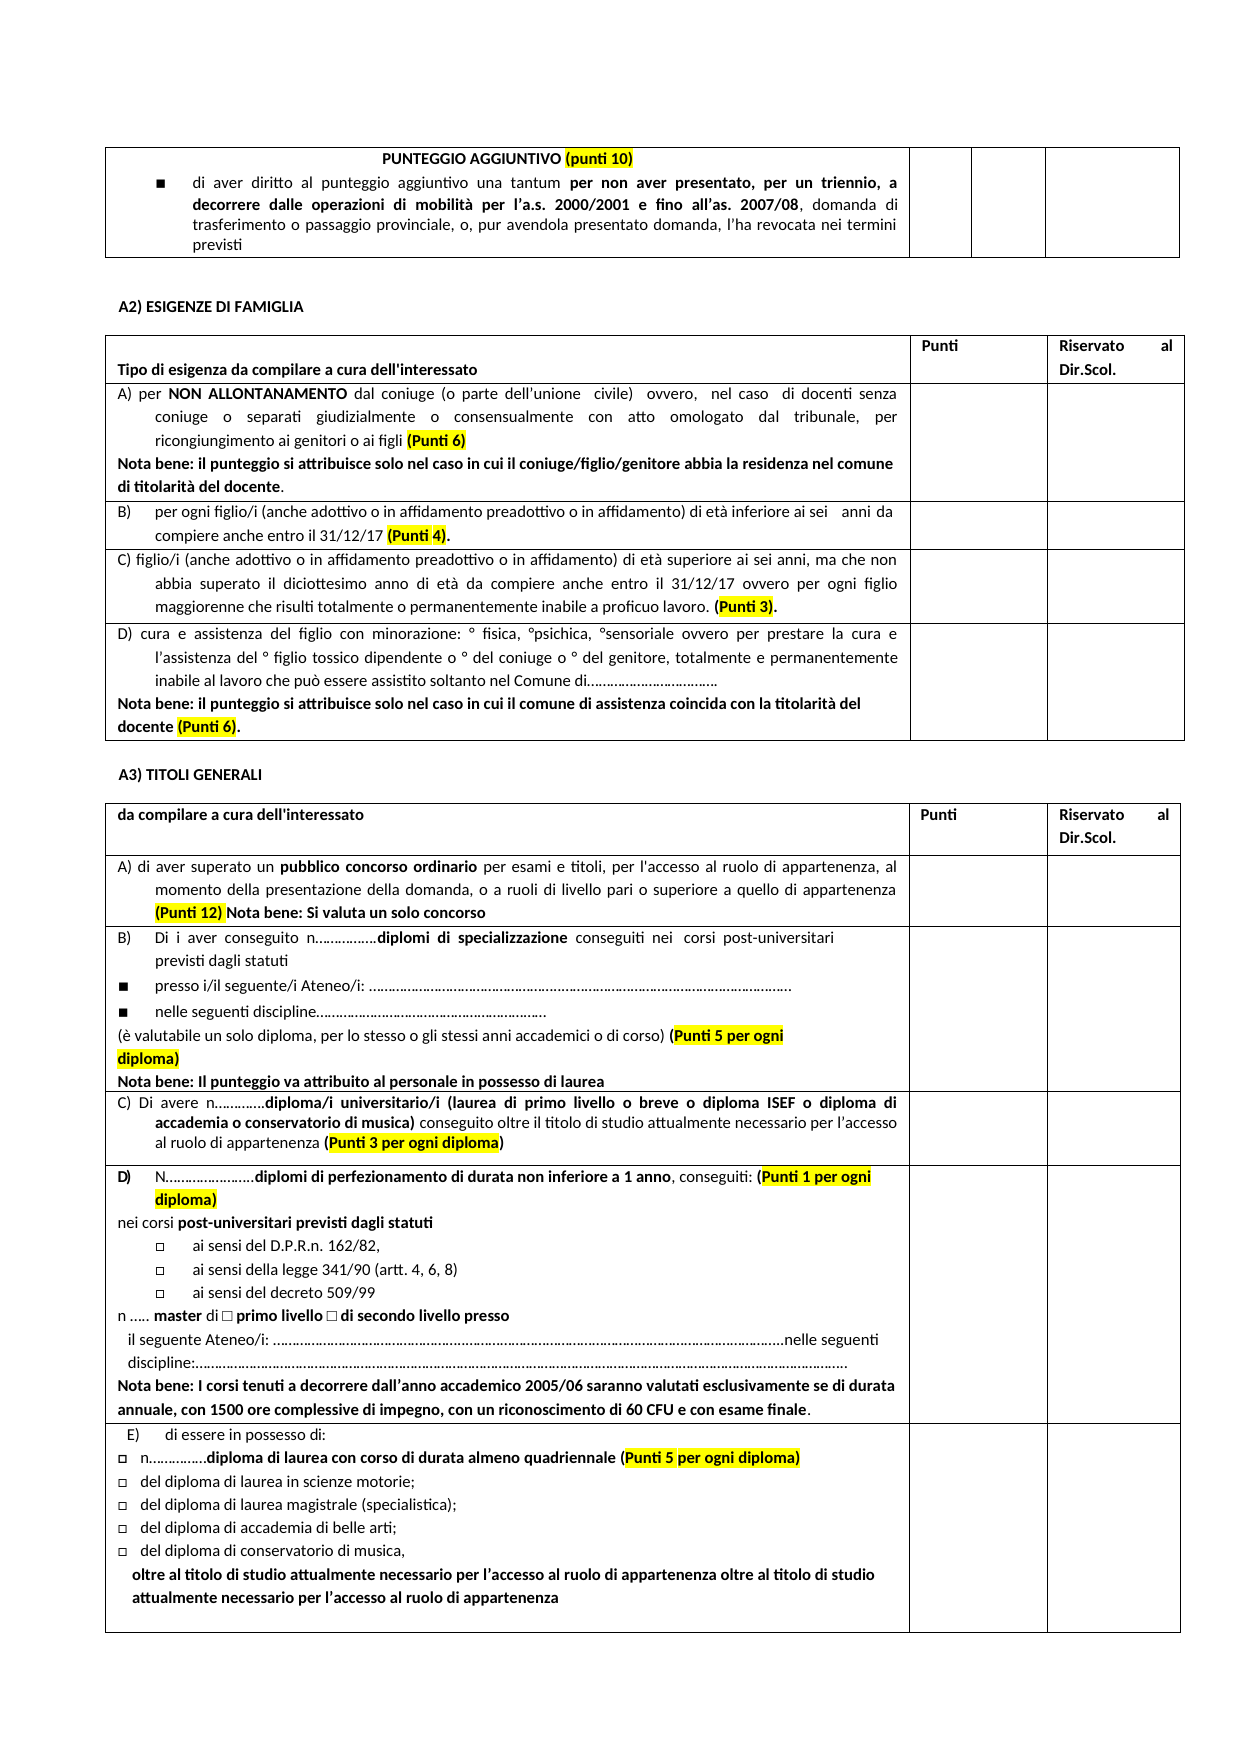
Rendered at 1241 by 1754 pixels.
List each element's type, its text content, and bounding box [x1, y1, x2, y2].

table_cell B) per ogni figlio/i (anche adottivo o in affidamento preadottivo o in affidamento) di età inferiore ai sei anni da compiere anche entro il 31/12/17 (Punti 4). [106, 502, 910, 549]
table_header da compilare a cura dell'interessato [106, 804, 909, 855]
table_header PUNTEGGIO AGGIUNTIVO (punti 10) di aver diritto al punteggio aggiuntivo una tantum per non aver presentato, per un triennio, a decorrere dalle operazioni di mobilità per l’a.s. 2000/2001 e fino all’as. 2007/08, domanda di trasferimento o passaggio provinciale, o, pur avendola presentato domanda, l’ha revocata nei termini previsti [106, 148, 909, 257]
table_cell N…………………..diplomi di perfezionamento di durata non inferiore a 1 anno, conseguiti: (Punti 1 per ogni diploma) nei corsi post-universitari previsti dagli statuti ai sensi D.P.R.n. 162/82, ai sensi della legge 341/90 (artt. 4, 6, 8) ai sensi decreto 509/99 n ….. master di □ primo livello □ di secondo livello presso il seguente Ateneo/i: …………………………………………..………………………………………………………………………..nelle seguenti discipline:…………………………………………………………………………………………………………………………………………………….. Nota bene: I corsi tenuti a decorrere dall’anno accademico 2005/06 saranno valutati esclusivamente se di durata annuale, con 1500 ore complessive di impegno, con un riconoscimento di 60 CFU e con esame finale. [106, 1166, 909, 1423]
text A2) ESIGENZE DI FAMIGLIA [118, 296, 1198, 317]
table_cell [911, 384, 1047, 501]
table_header Tipo di esigenza da compilare a cura dell'interessato [106, 336, 910, 382]
table_cell [911, 624, 1047, 740]
table_header Riservato al Dir.Scol. [1048, 336, 1184, 382]
table_cell D) cura e assistenza figlio con minorazione: ° fisica, °psichica, °sensoriale ovvero per prestare la cura e l’assistenza ° figlio tossico dipendente o ° coniuge o ° genitore, totalmente e permanentemente inabile al lavoro che può essere assistito soltanto nel Comune di……………………………. Nota bene: il punteggio si attribuisce solo nel caso in cui il comune di assistenza coincida con la titolarità docente (Punti 6). [106, 624, 910, 740]
table_header Punti [910, 804, 1047, 855]
table_cell [1048, 502, 1184, 549]
table_header [1046, 148, 1179, 257]
table_cell [1048, 550, 1184, 623]
table_cell [911, 550, 1047, 623]
table_header Riservato al Dir.Scol. [1048, 804, 1180, 855]
text A3) TITOLI GENERALI [118, 764, 1198, 785]
table_cell [1048, 927, 1180, 1091]
table_cell [1048, 856, 1180, 926]
table_cell [910, 1092, 1047, 1165]
table_cell [1048, 624, 1184, 740]
table_cell A) di aver superato un pubblico concorso ordinario per esami e titoli, per l'accesso al ruolo di appartenenza, al momento della presentazione della domanda, o a ruoli di livello pari o superiore a quello di appartenenza (Punti 12) Nota bene: Si valuta un solo concorso [106, 856, 909, 926]
table_cell [1048, 1092, 1180, 1165]
table_cell B) Di i aver conseguito n…………….diplomi di specializzazione conseguiti nei corsi post-universitari previsti dagli statuti ▪ presso i/il seguente/i Ateneo/i: …………………………………………..…………………………………………………… nelle seguenti discipline…………………………………………………… (è valutabile un solo diploma, per lo stesso o gli stessi anni accademici o di corso) (Punti 5 per ogni diploma) Nota bene: Il punteggio va attribuito al personale in possesso di laurea [106, 927, 909, 1091]
table_cell [1048, 384, 1184, 501]
table_header [972, 148, 1045, 257]
table_cell C) Di avere n………….diploma/i universitario/i (laurea di primo livello o breve o diploma ISEF o diploma di accademia o conservatorio di musica) conseguito oltre il titolo di studio attualmente necessario per l’accesso al ruolo di appartenenza (Punti 3 per ogni diploma) [106, 1092, 909, 1165]
table_cell [1048, 1166, 1180, 1423]
table_header Punti [911, 336, 1047, 382]
table_cell [911, 502, 1047, 549]
table_cell [910, 1166, 1047, 1423]
table_header [910, 148, 971, 257]
table_cell C) figlio/i (anche adottivo o in affidamento preadottivo o in affidamento) di età superiore ai sei anni, ma che non abbia superato il diciottesimo anno di età da compiere anche entro il 31/12/17 ovvero per ogni figlio maggiorenne che risulti totalmente o permanentemente inabile a proficuo lavoro. (Punti 3). [106, 550, 910, 623]
table_cell [1048, 1424, 1180, 1632]
table_cell A) per NON ALLONTANAMENTO dal coniuge (o parte dell’unione civile) ovvero, nel caso di docenti senza coniuge o separati giudizialmente o consensualmente con atto omologato dal tribunale, per ricongiungimento ai genitori o ai figli (Punti 6) Nota bene: il punteggio si attribuisce solo nel caso in cui il coniuge/figlio/genitore abbia la residenza nel comune di titolarità docente. [106, 384, 910, 501]
table_cell [910, 856, 1047, 926]
table_cell E) di essere in possesso di: n……………diploma di laurea con corso di durata almeno quadriennale (Punti 5 per ogni diploma) diploma di laurea in scienze motorie; diploma di laurea magistrale (specialistica); diploma di accademia di belle arti; diploma di conservatorio di musica, oltre al titolo di studio attualmente necessario per l’accesso al ruolo di appartenenza oltre al titolo di studio attualmente necessario per l’accesso al ruolo di appartenenza [106, 1424, 909, 1632]
table_cell [910, 927, 1047, 1091]
table_cell [910, 1424, 1047, 1632]
